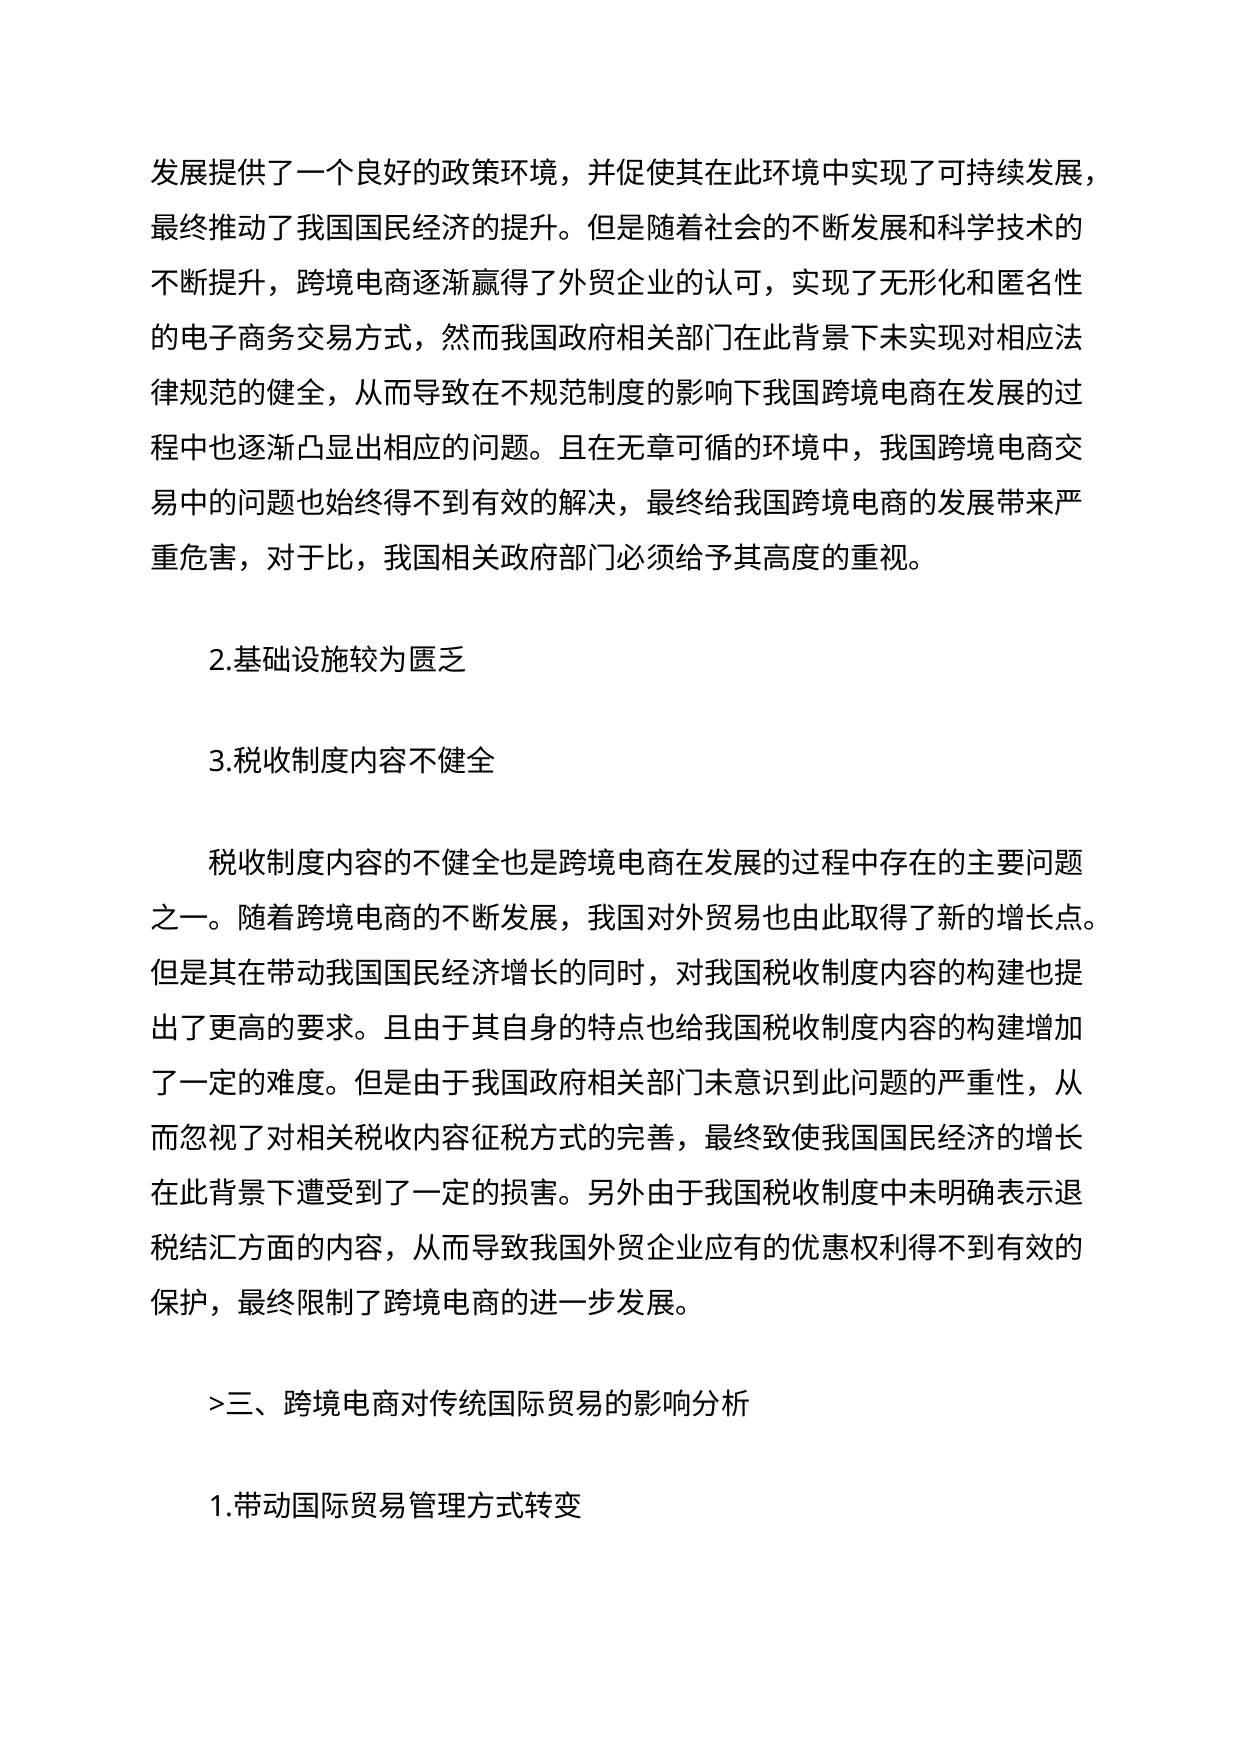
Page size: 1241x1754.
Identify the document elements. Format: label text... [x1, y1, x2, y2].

text 2.基础设施较为匮乏 [150, 636, 1090, 678]
text >三、跨境电商对传统国际贸易的影响分析 [150, 1381, 1090, 1423]
text 3.税收制度内容不健全 [150, 738, 1090, 780]
text 1.带动国际贸易管理方式转变 [150, 1483, 1090, 1525]
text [150, 150, 1090, 577]
text 税收制度内容的不健全也是跨境电商在发展的过程中存在的主要问题之一。随着跨境电商的不断发展，我国对外贸易也由此取得了新的增长点。但是其在带动我国国民经济增长的同时，对我国税收制度内容的构建也提出了更高的要求。且由于其自身的特点也给我国税收制度内容的构建增加了一定的难度。但是由于我国政府相关部门未意识到此问题的严重性，从而忽视了对相关税收内容征税方式的完善，最终致使我国国民经济的增长在此背景下遭受到了一定的损害。另外由于我国税收制度中未明确表示退税结汇方面的内容，从而导致我国外贸企业应有的优惠权利得不到有效的保护，最终限制了跨境电商的进一步发展。 [150, 840, 1090, 1321]
